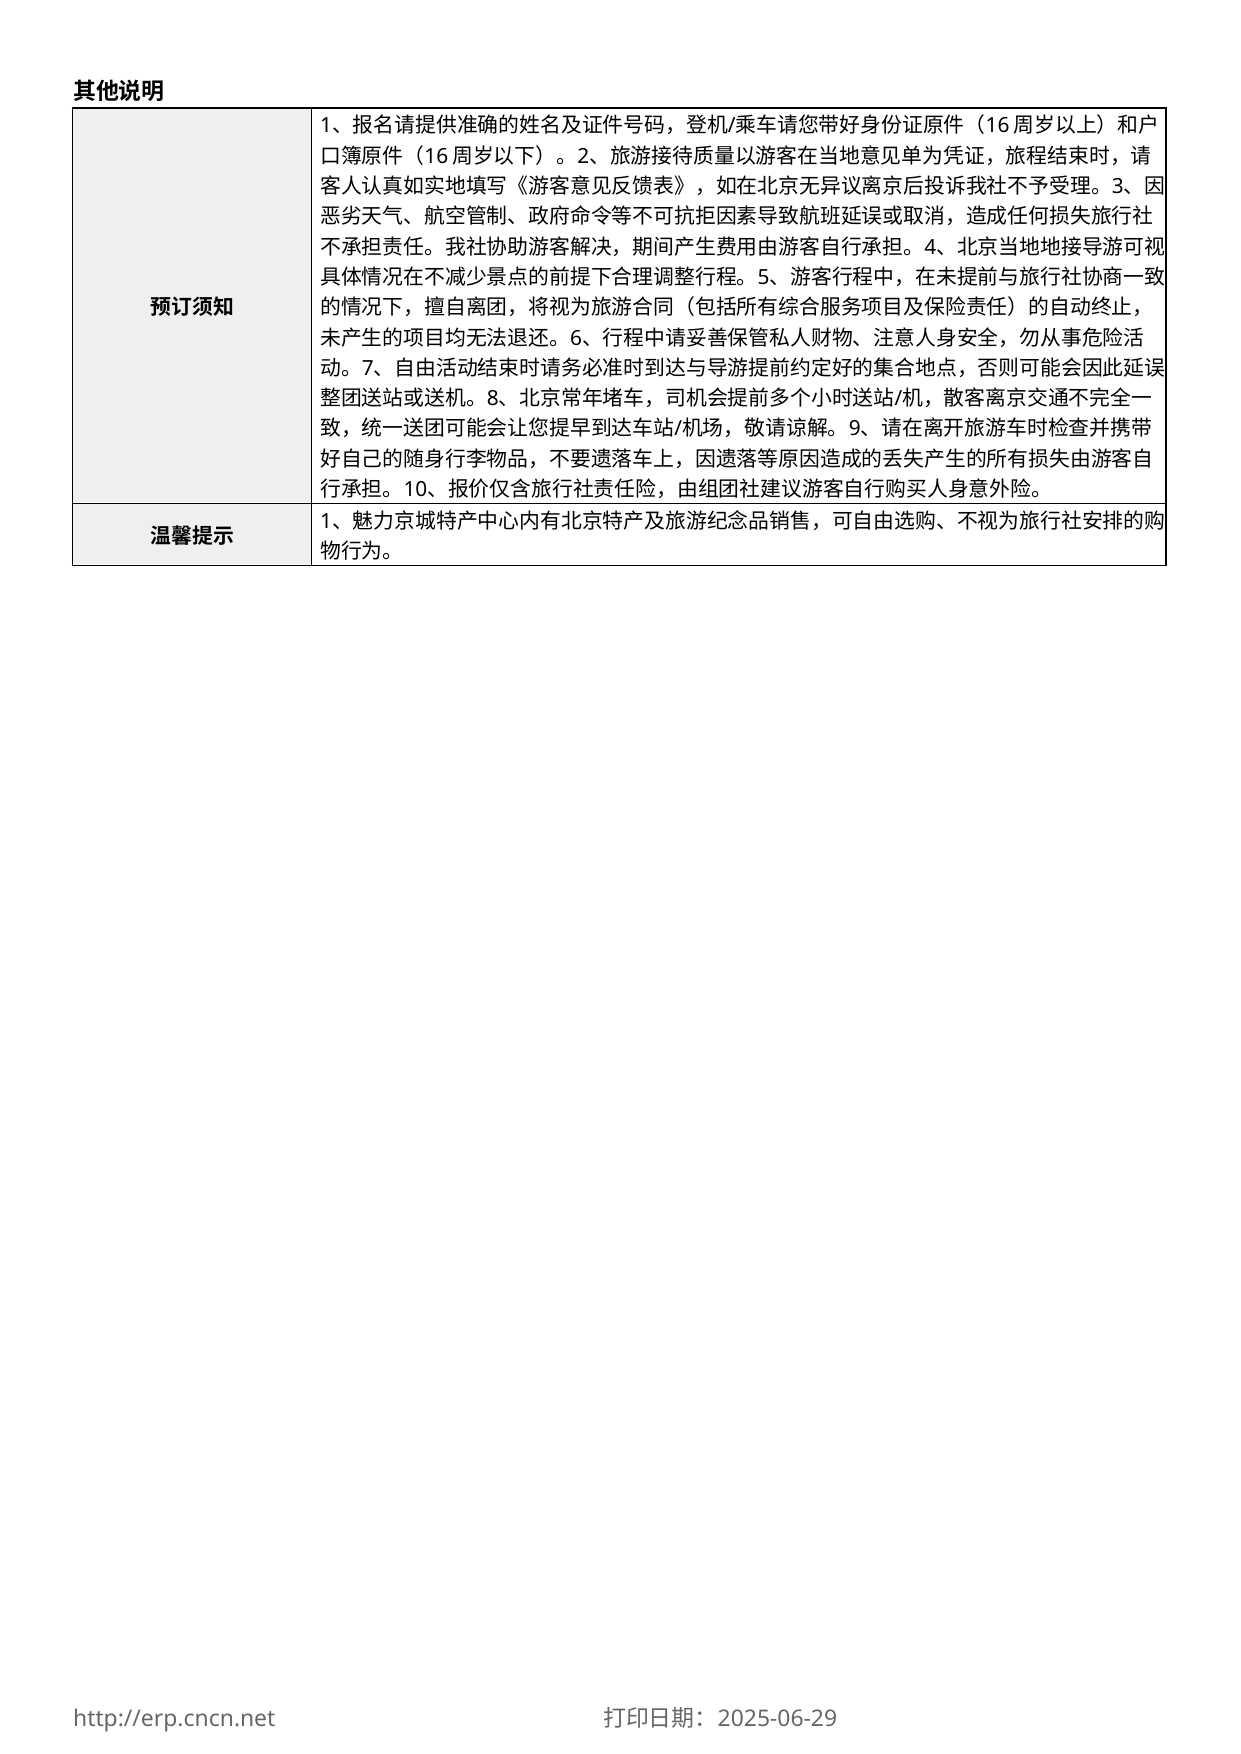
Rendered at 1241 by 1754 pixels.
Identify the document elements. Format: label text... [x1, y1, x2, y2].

table_header 1、报名请提供准确的姓名及证件号码，登机/乘车请您带好身份证原件（16周岁以上）和户口簿原件（16周岁以下）。 [312, 109, 1165, 502]
table_cell 温馨提示 [73, 504, 311, 564]
table_cell 1、魅力京城特产中心内有北京特产及旅游纪念品销售，可自由选购、不视为旅行社安排的购物行为。 [312, 504, 1165, 564]
text 其他说明 [73, 73, 1167, 106]
table_header 预订须知 [73, 109, 311, 502]
